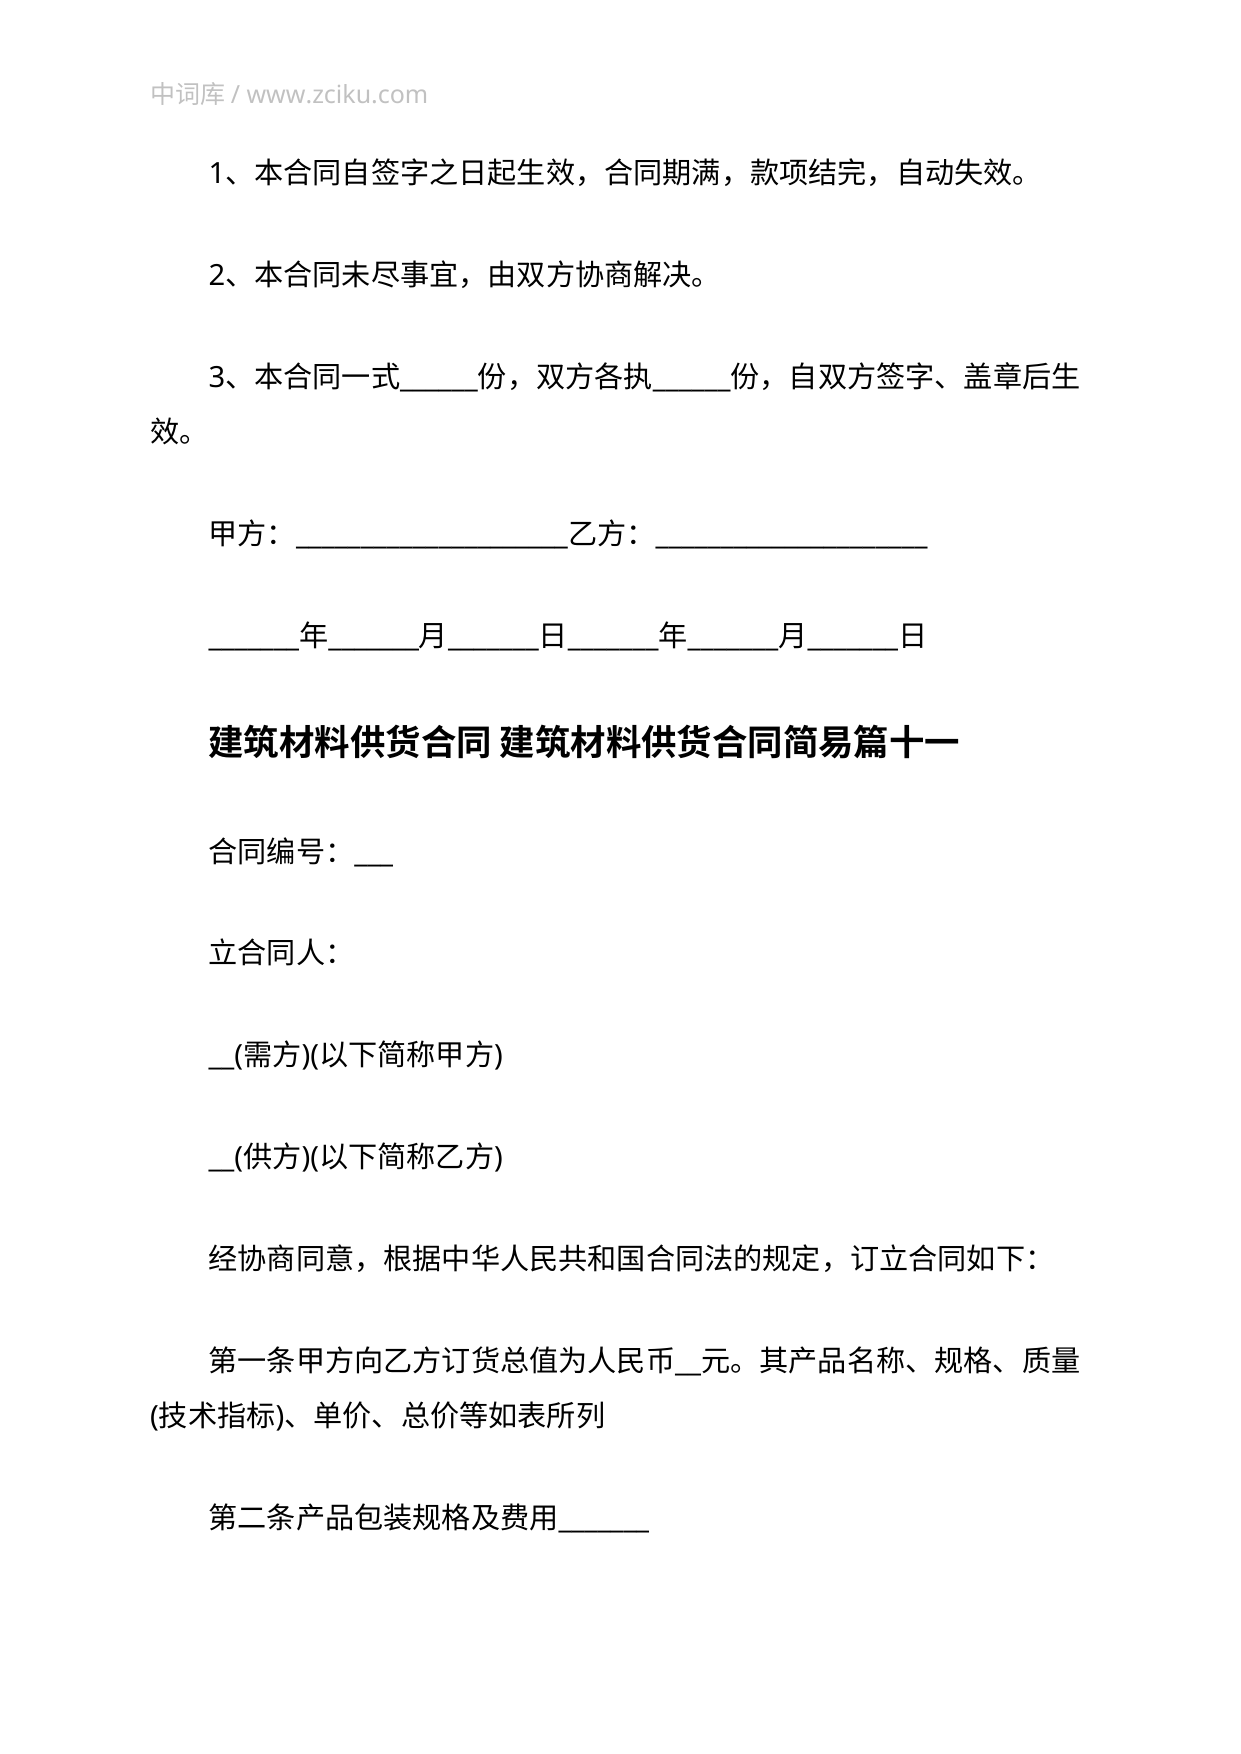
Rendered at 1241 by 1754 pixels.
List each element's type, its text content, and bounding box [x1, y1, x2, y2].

text 立合同人： [150, 930, 1090, 972]
text __(需方)(以下简称甲方) [150, 1032, 1090, 1074]
text 3、本合同一式______份，双方各执______份，自双方签字、盖章后生效。 [150, 354, 1090, 451]
text __(供方)(以下简称乙方) [150, 1134, 1090, 1176]
text 第一条甲方向乙方订货总值为人民币__元。其产品名称、规格、质量(技术指标)、单价、总价等如表所列 [150, 1338, 1090, 1435]
text 经协商同意，根据中华人民共和国合同法的规定，订立合同如下： [150, 1236, 1090, 1278]
text 1、本合同自签字之日起生效，合同期满，款项结完，自动失效。 [150, 150, 1090, 192]
text 2、本合同未尽事宜，由双方协商解决。 [150, 252, 1090, 294]
text 甲方：_____________________乙方：_____________________ [150, 511, 1090, 553]
text 第二条产品包装规格及费用_______ [150, 1494, 1090, 1537]
text 建筑材料供货合同 建筑材料供货合同简易篇十一 [150, 715, 1090, 766]
text 合同编号：___ [150, 828, 1090, 871]
text _______年_______月_______日_______年_______月_______日 [150, 613, 1090, 655]
